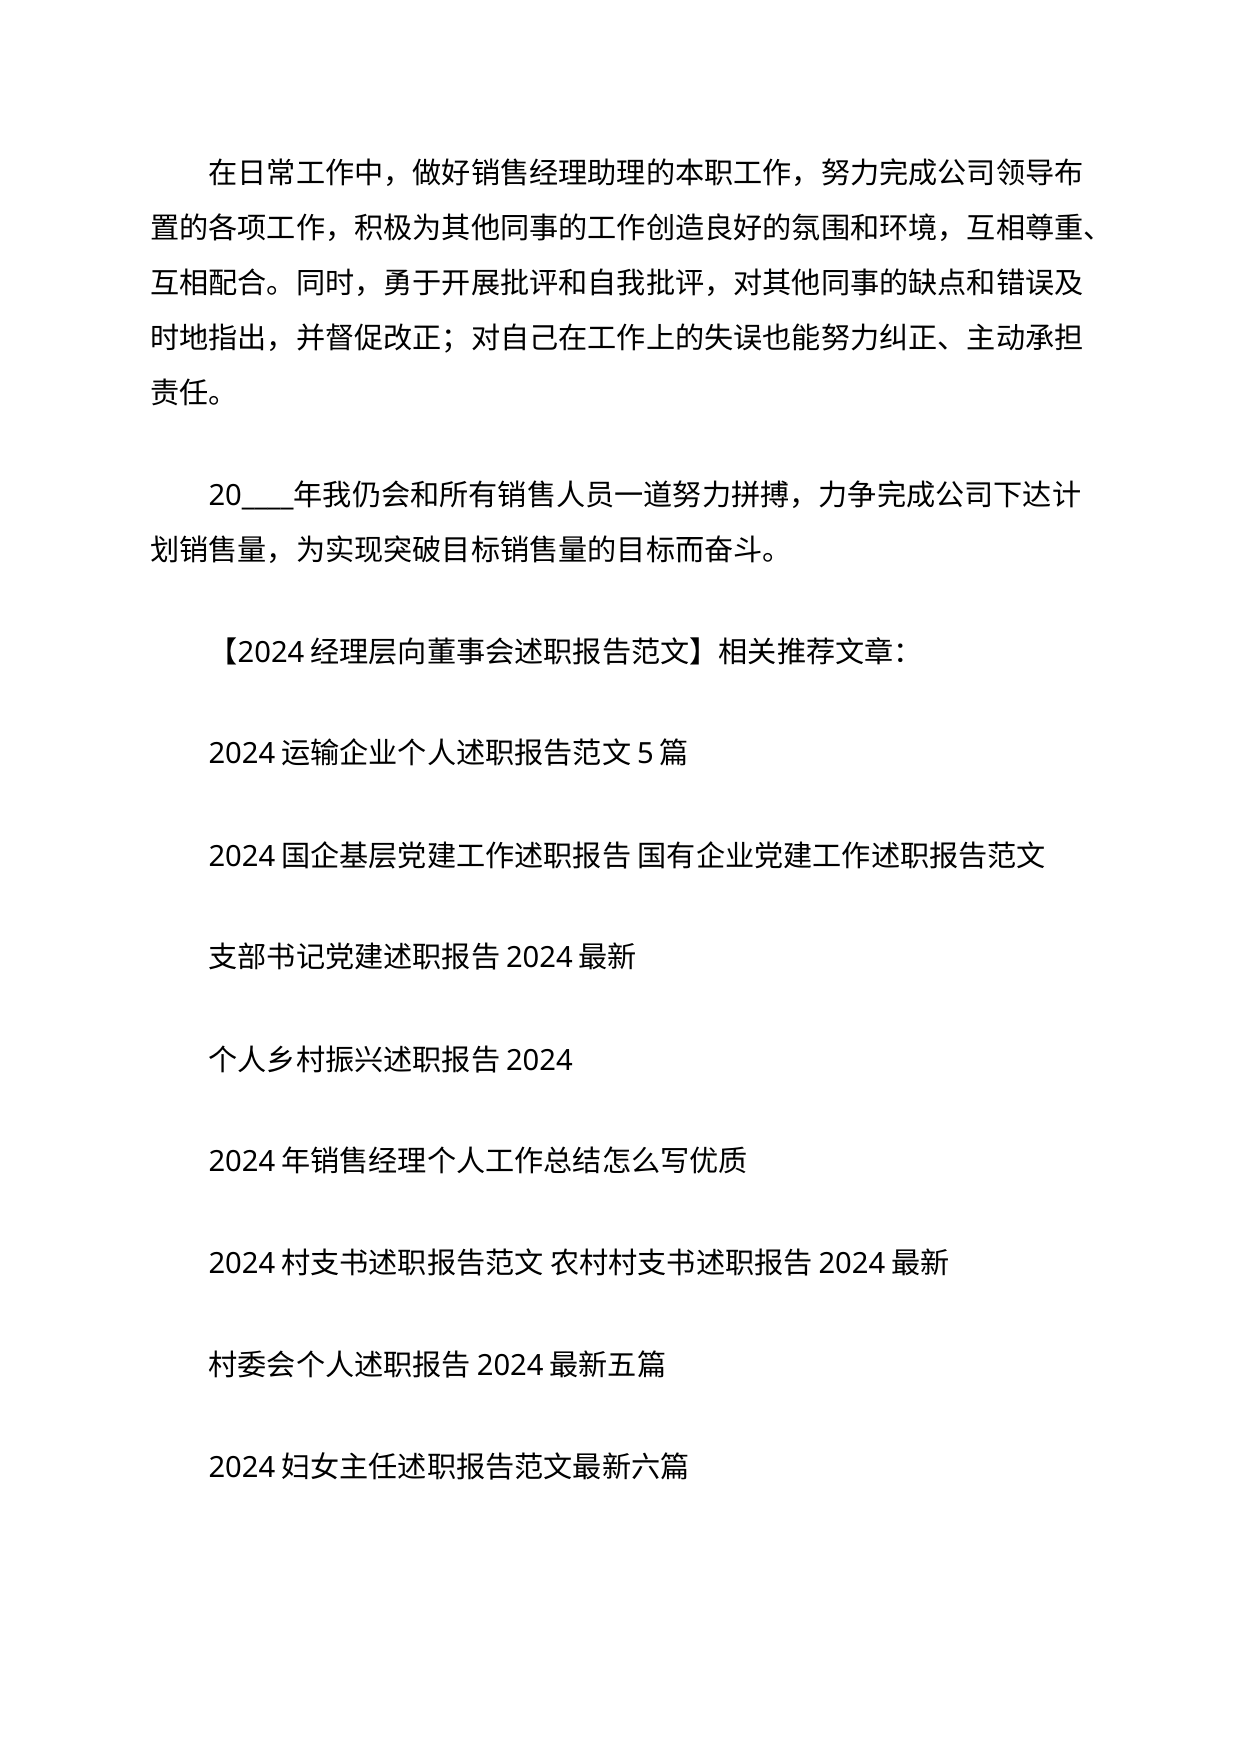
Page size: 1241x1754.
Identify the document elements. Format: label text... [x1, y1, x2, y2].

text 支部书记党建述职报告2024最新 [150, 934, 1090, 976]
text 2024村支书述职报告范文 农村村支书述职报告2024最新 [150, 1240, 1090, 1282]
text 2024年销售经理个人工作总结怎么写优质 [150, 1138, 1090, 1180]
text 【2024经理层向董事会述职报告范文】相关推荐文章： [150, 628, 1090, 671]
text 村委会个人述职报告2024最新五篇 [150, 1342, 1090, 1384]
text 2024运输企业个人述职报告范文5篇 [150, 730, 1090, 772]
text 个人乡村振兴述职报告2024 [150, 1036, 1090, 1078]
text 20____年我仍会和所有销售人员一道努力拼搏，力争完成公司下达计划销售量，为实现突破目标销售量的目标而奋斗。 [150, 471, 1090, 569]
text 2024国企基层党建工作述职报告 国有企业党建工作述职报告范文 [150, 832, 1090, 874]
text 2024妇女主任述职报告范文最新六篇 [150, 1444, 1090, 1486]
text 在日常工作中，做好销售经理助理的本职工作，努力完成公司领导布置的各项工作，积极为其他同事的工作创造良好的氛围和环境，互相尊重、互相配合。同时，勇于开展批评和自我批评，对其他同事的缺点和错误及时地指出，并督促改正；对自己在工作上的失误也能努力纠正、主动承担责任。 [150, 150, 1090, 412]
